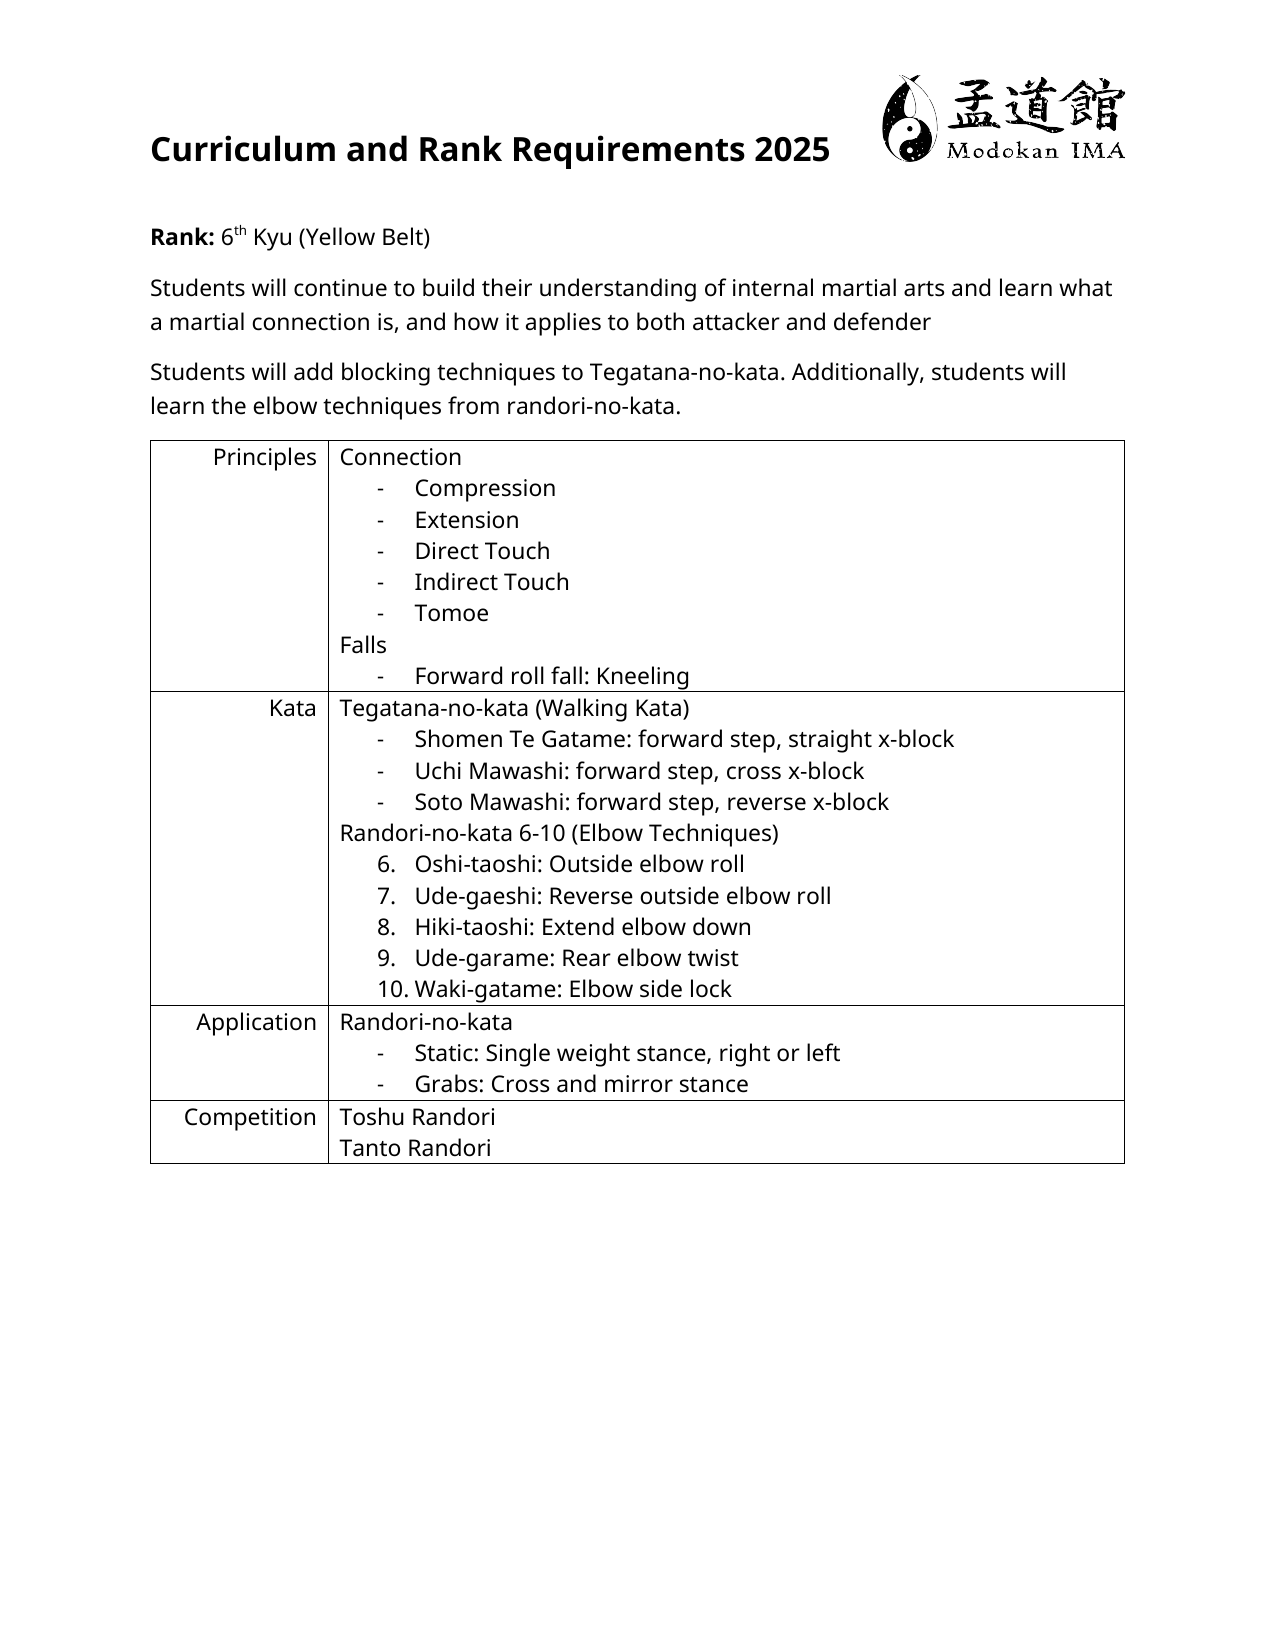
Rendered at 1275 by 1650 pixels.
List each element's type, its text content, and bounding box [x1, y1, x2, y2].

table_cell Randori-no-kata Static: Single weight stance, right or left Grabs: Cross and mirror stance [329, 1006, 1124, 1099]
text Students will add blocking techniques to Tegatana-no-kata. Additionally, students will learn the elbow techniques from randori-no-kata. [150, 356, 1125, 421]
table_cell Toshu Randori Tanto Randori [329, 1101, 1124, 1163]
table_header Connection Compression Extension Direct Touch Indirect Touch Tomoe Falls Forward roll fall: Kneeling [329, 441, 1124, 691]
table_cell Kata [151, 692, 328, 1005]
table_header Principles [151, 441, 328, 691]
table_cell Application [151, 1006, 328, 1099]
table_cell Tegatana-no-kata (Walking Kata) Shomen Te Gatame: forward step, straight x-block Uchi Mawashi: forward step, cross x-block Soto Mawashi: forward step, reverse x-block Randori-no-kata 6-10 (Elbow Techniques) Oshi-taoshi: Outside elbow roll Ude-gaeshi: Reverse outside elbow roll Hiki-taoshi: Extend elbow down Ude-garame: Rear elbow twist Waki-gatame: Elbow side lock [329, 692, 1124, 1005]
text Students will continue to build their understanding of internal martial arts and learn what a martial connection is, and how it applies to both attacker and defender [150, 272, 1125, 337]
table_cell Competition [151, 1101, 328, 1163]
text Rank: 6th Kyu (Yellow Belt) [150, 221, 1125, 253]
picture [882, 75, 1125, 162]
